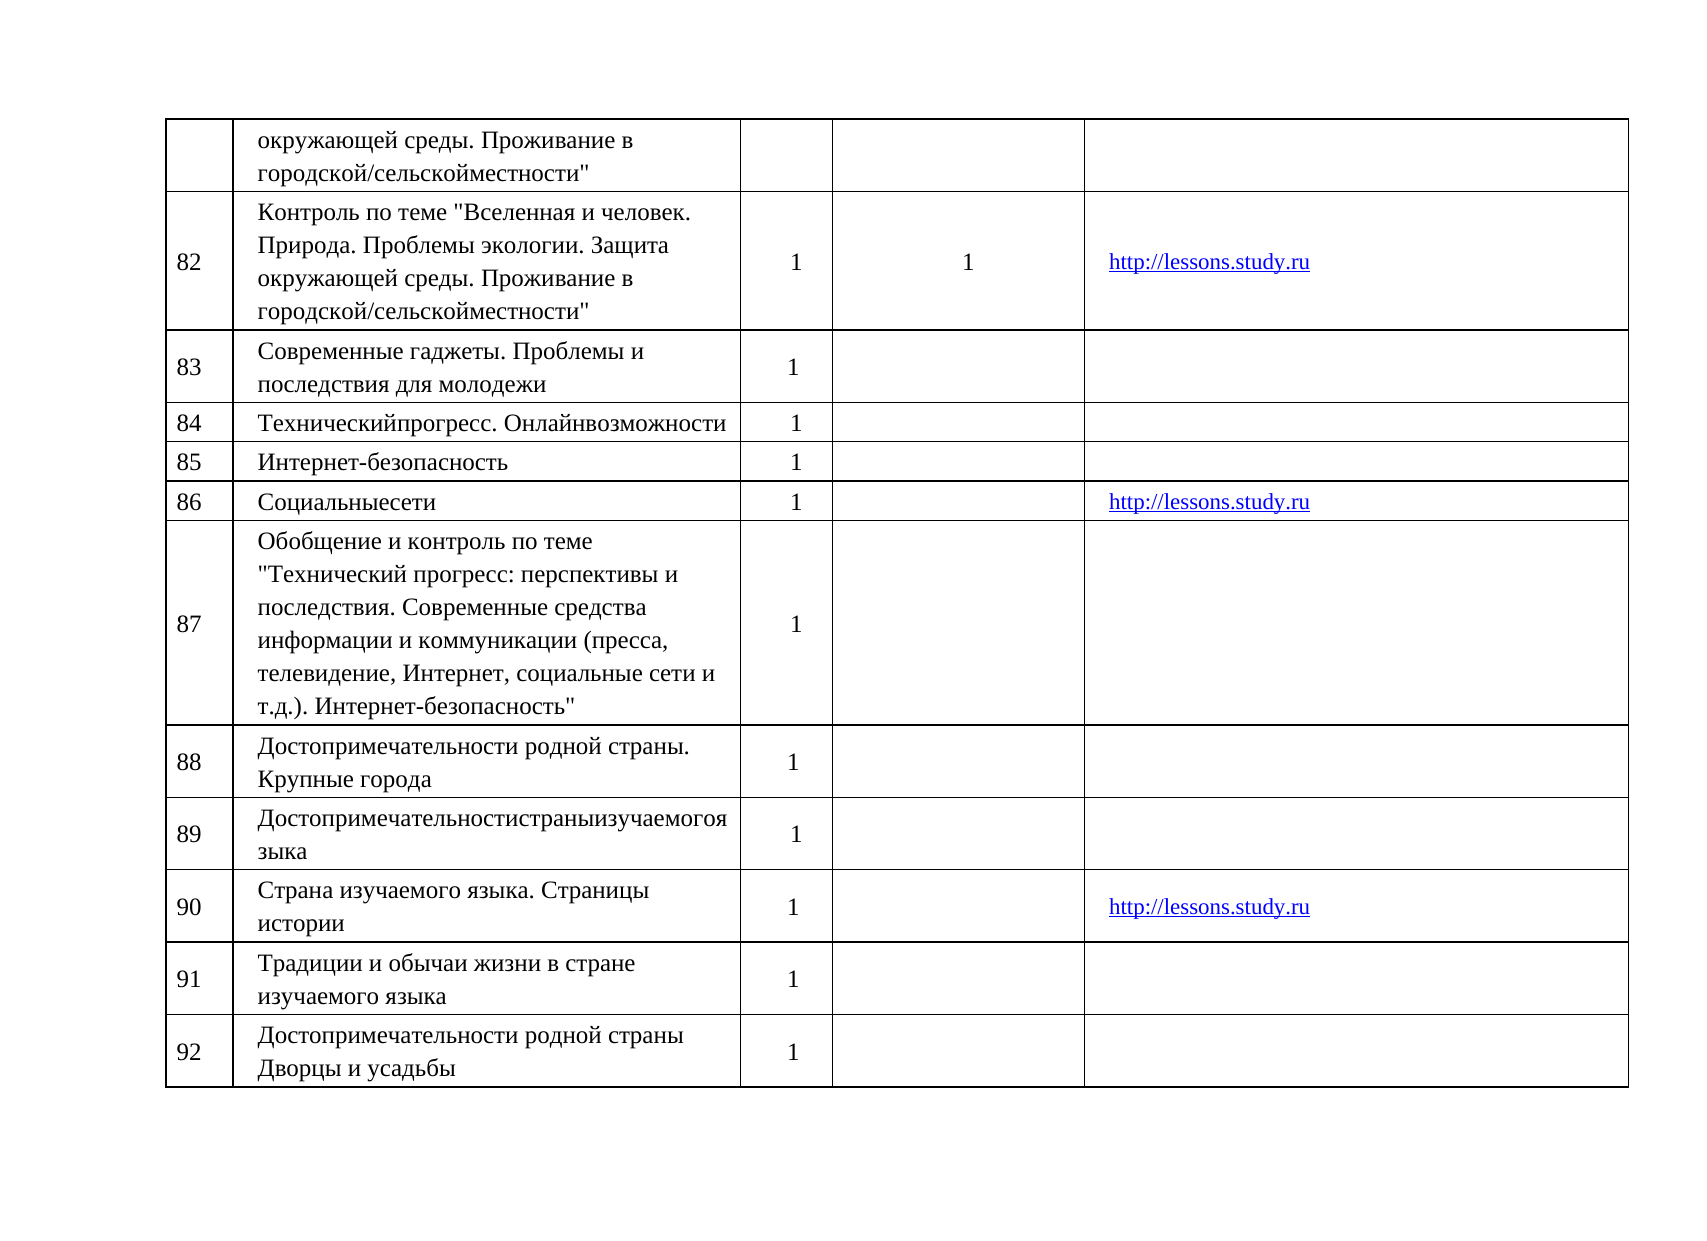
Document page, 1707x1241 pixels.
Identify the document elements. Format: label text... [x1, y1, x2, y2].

table_cell 1 [833, 192, 1084, 329]
table_cell [833, 521, 1084, 724]
table_cell Современные гаджеты. Проблемы и последствия для молодежи [234, 331, 740, 401]
table_cell Обобщение и контроль по теме "Технический прогресс: перспективы и последствия. Современные средства информации и коммуникации (пресса, телевидение, Интернет, социальные сети и т.д.). Интернет-безопасность" [234, 521, 740, 724]
table_cell [1085, 521, 1628, 724]
table_cell Техническийпрогресс. Онлайнвозможности [234, 403, 740, 441]
table_cell [833, 403, 1084, 441]
table_cell 85 [167, 442, 232, 480]
table_cell 91 [167, 943, 232, 1013]
table_cell [1085, 120, 1628, 191]
table_cell Традиции и обычаи жизни в стране изучаемого языка [234, 943, 740, 1013]
table_cell 1 [741, 943, 832, 1013]
table_cell 1 [741, 870, 832, 941]
table_cell [833, 120, 1084, 191]
table_cell 1 [741, 442, 832, 480]
table_cell 1 [741, 192, 832, 329]
table_cell 1 [741, 798, 832, 869]
table_cell Достопримечательности родной страны Дворцы и усадьбы [234, 1015, 740, 1086]
table_cell [1085, 442, 1628, 480]
table_cell http://lessons.study.ru [1085, 870, 1628, 941]
table_cell 92 [167, 1015, 232, 1086]
table_cell Достопримечательности родной страны. Крупные города [234, 726, 740, 796]
table_cell [833, 798, 1084, 869]
table_cell [1085, 943, 1628, 1013]
table_cell [1085, 798, 1628, 869]
table_cell 90 [167, 870, 232, 941]
table_cell 1 [741, 482, 832, 519]
table_cell 89 [167, 798, 232, 869]
table_cell [833, 726, 1084, 796]
table_cell 82 [167, 192, 232, 329]
table_cell 81 [167, 120, 232, 191]
table_cell [1085, 726, 1628, 796]
table_cell [833, 482, 1084, 519]
table_cell [1085, 403, 1628, 441]
table_cell 83 [167, 331, 232, 401]
table_cell 1 [741, 403, 832, 441]
table_cell Страна изучаемого языка. Страницы истории [234, 870, 740, 941]
table_cell 1 [741, 1015, 832, 1086]
table_cell Достопримечательностистраныизучаемогоязыка [234, 798, 740, 869]
table_cell 1 [741, 120, 832, 191]
table_cell [833, 442, 1084, 480]
table_cell [833, 331, 1084, 401]
table_cell 1 [741, 331, 832, 401]
table_cell [833, 943, 1084, 1013]
table_cell http://lessons.study.ru [1085, 482, 1628, 519]
table_cell 84 [167, 403, 232, 441]
table_cell 1 [741, 726, 832, 796]
table_cell 87 [167, 521, 232, 724]
table_cell Социальныесети [234, 482, 740, 519]
table_cell Контроль по теме "Вселенная и человек. Природа. Проблемы экологии. Защита окружающей среды. Проживание в городской/сельскойместности" [234, 192, 740, 329]
table_cell 86 [167, 482, 232, 519]
table_cell [1085, 331, 1628, 401]
table_cell http://lessons.study.ru [1085, 192, 1628, 329]
table_cell [1085, 1015, 1628, 1086]
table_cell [234, 120, 740, 191]
table_cell [833, 870, 1084, 941]
table_cell [833, 1015, 1084, 1086]
table_cell 1 [741, 521, 832, 724]
table_cell Интернет-безопасность [234, 442, 740, 480]
table_cell 88 [167, 726, 232, 796]
